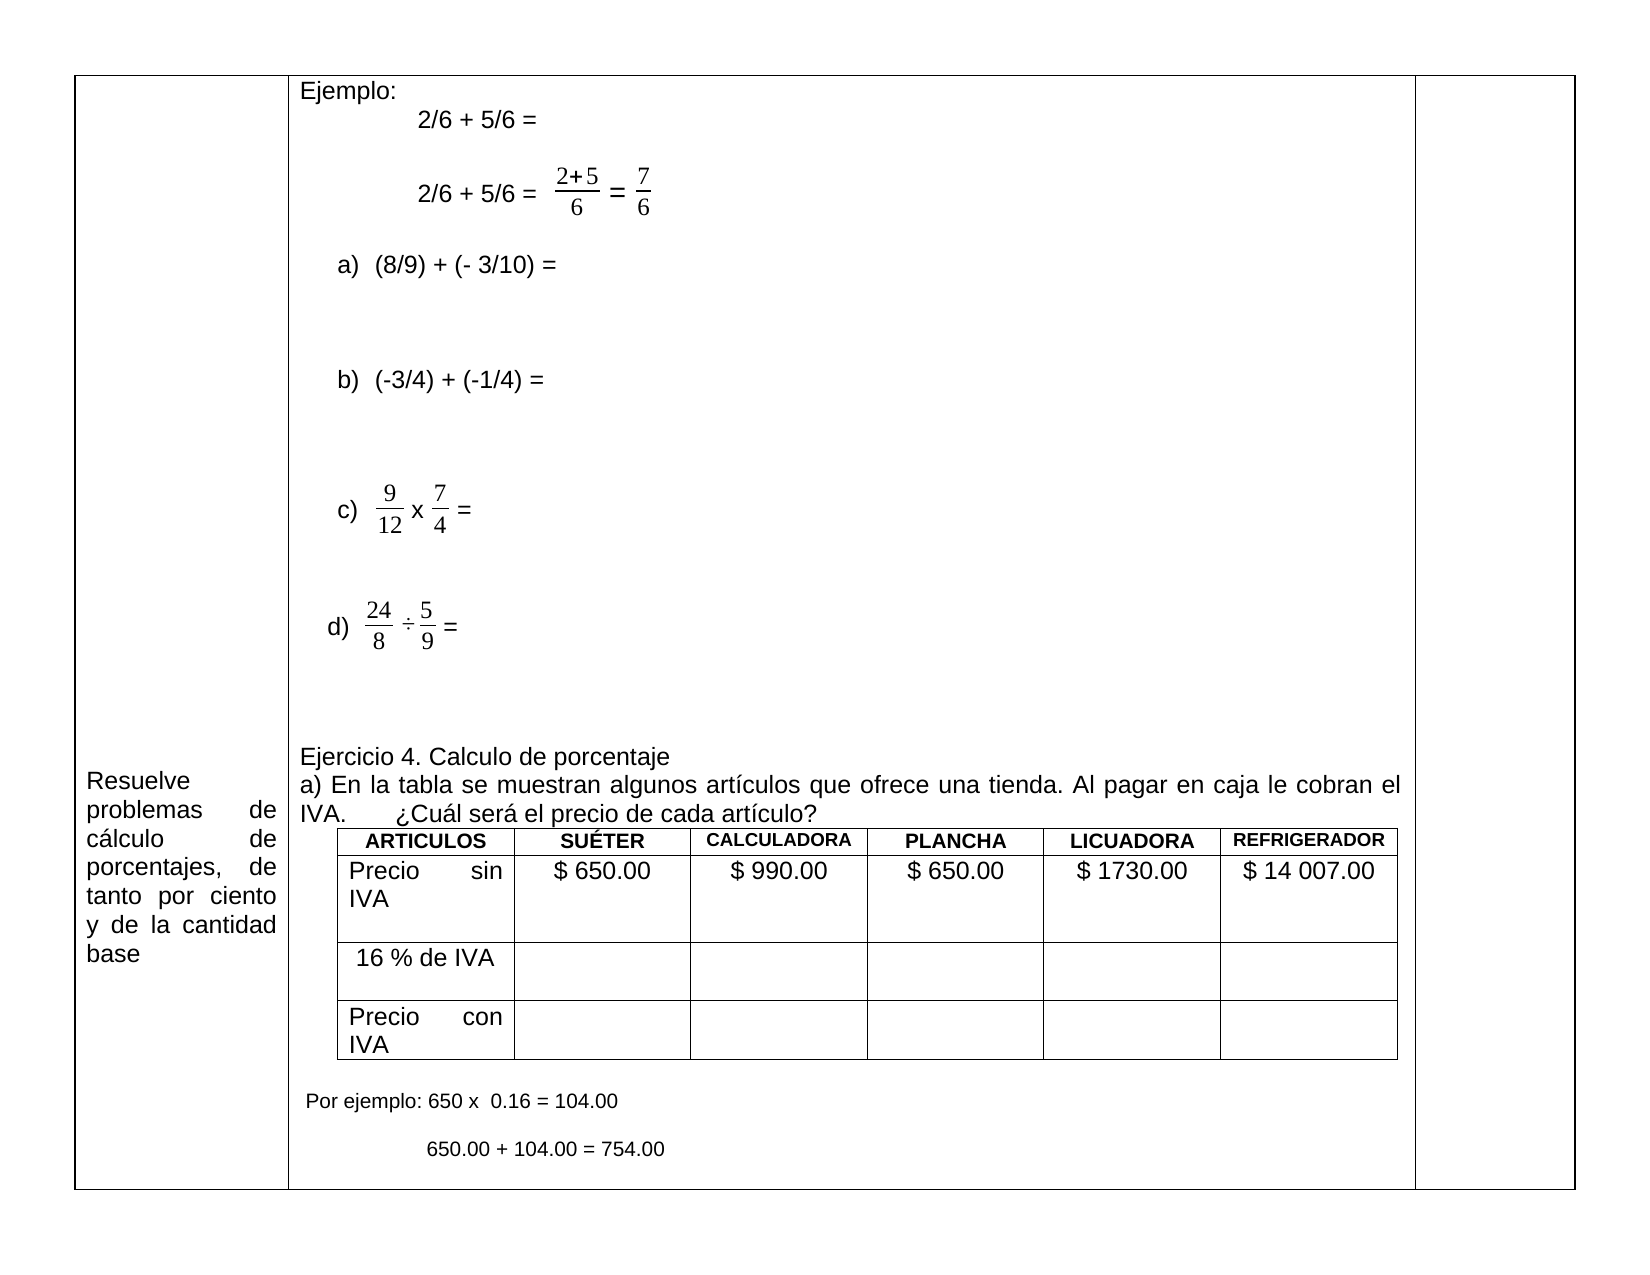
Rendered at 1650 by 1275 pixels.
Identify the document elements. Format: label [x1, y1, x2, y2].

table_cell [1416, 76, 1574, 1189]
table_cell [289, 76, 1415, 1189]
table_cell [76, 76, 288, 1189]
